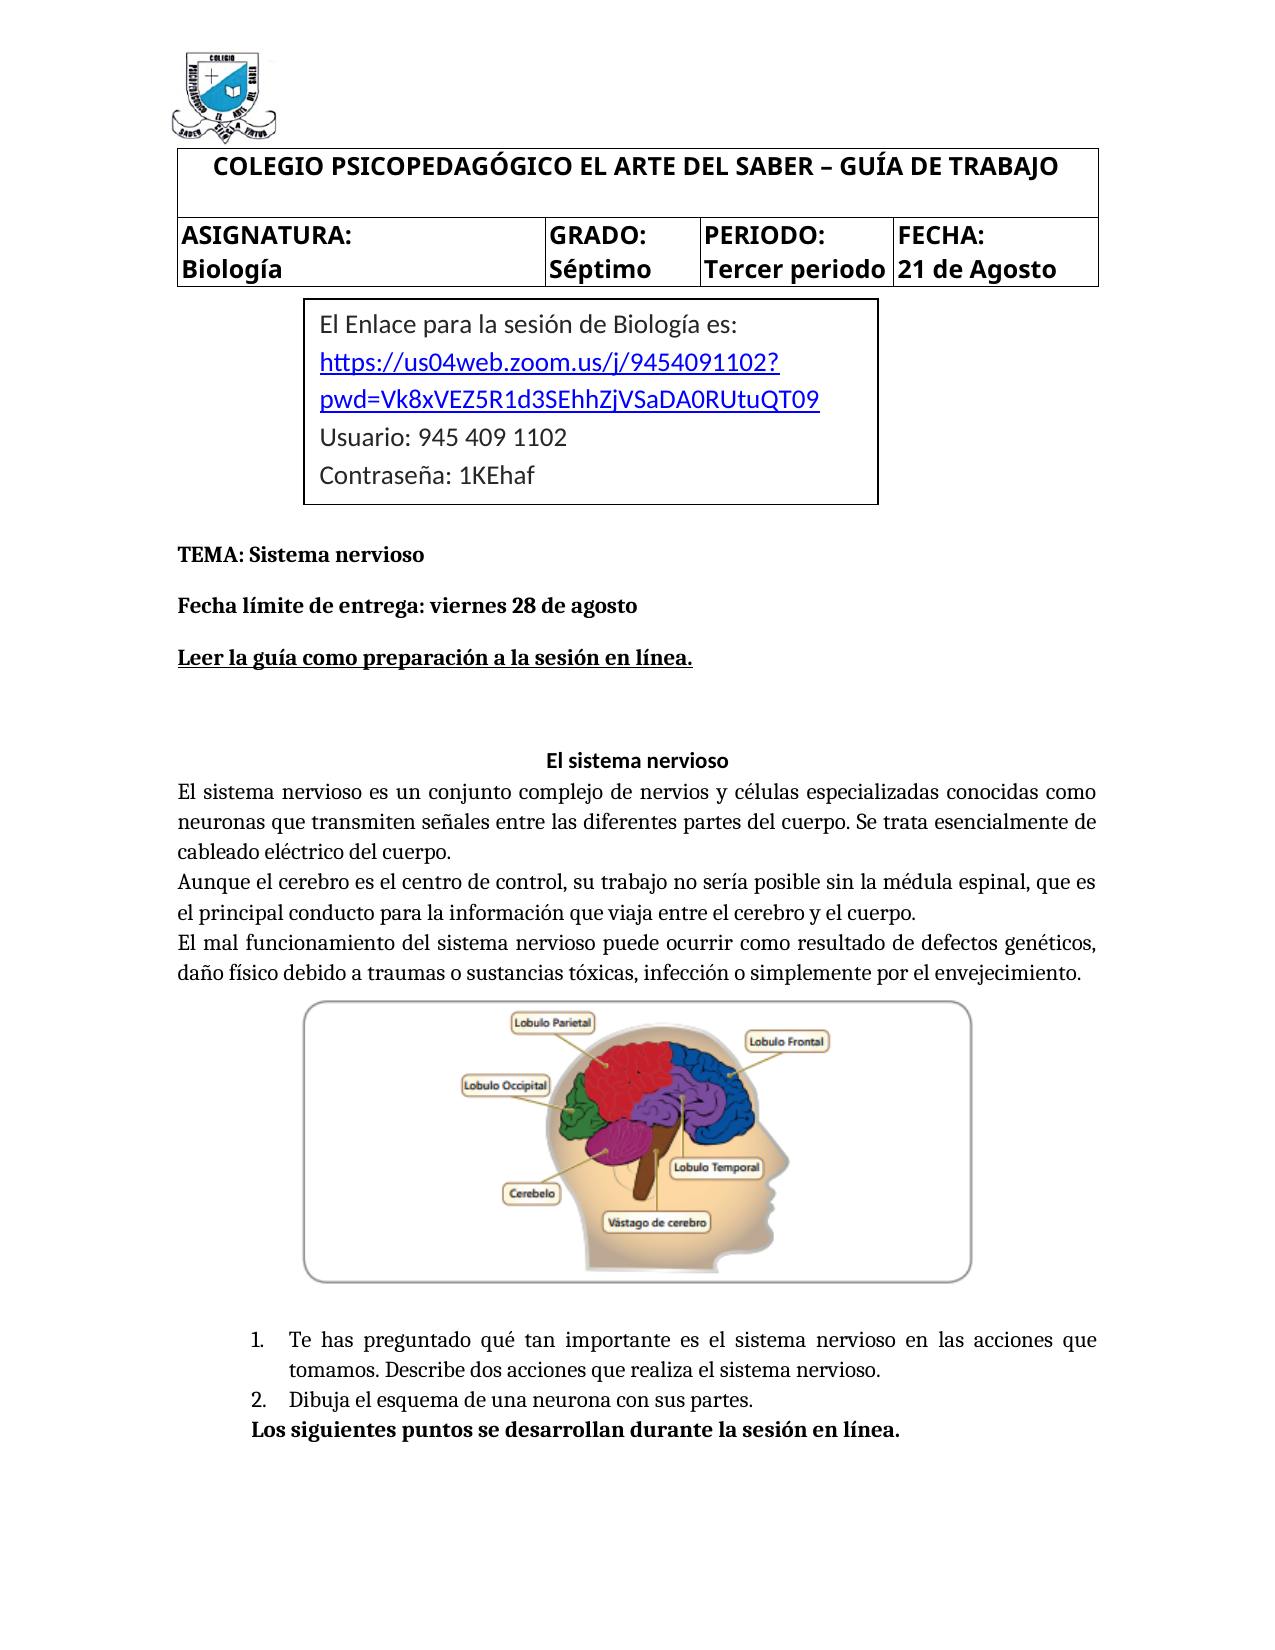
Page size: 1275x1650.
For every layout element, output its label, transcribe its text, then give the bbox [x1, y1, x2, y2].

text TEMA: Sistema nervioso [177, 542, 1098, 568]
text Leer la guía como preparación a la sesión en línea. [177, 644, 1098, 671]
text El mal funcionamiento del sistema nervioso puede ocurrir como resultado de defectos genéticos, daño físico debido a traumas o sustancias tóxicas, infección o simplemente por el envejecimiento. [177, 929, 1098, 986]
picture [295, 990, 980, 1291]
table_cell ASIGNATURA: Biología [178, 218, 545, 286]
text Fecha límite de entrega: viernes 28 de agosto [177, 593, 1098, 619]
list Te has preguntado qué tan importante es el sistema nervioso en las acciones que tomamos. Describe dos acciones que realiza el sistema nervioso. [251, 1326, 1098, 1383]
table_header COLEGIO PSICOPEDAGÓGICO EL ARTE DEL SABER – GUÍA DE TRABAJO [178, 149, 1098, 217]
picture [166, 47, 281, 146]
text El sistema nervioso es un conjunto complejo de nervios y células especializadas conocidas como neuronas que transmiten señales entre las diferentes partes del cuerpo. Se trata esencialmente de cableado eléctrico del cuerpo. [177, 778, 1098, 865]
list Dibuja el esquema de una neurona con sus partes. [251, 1387, 1098, 1413]
table_cell PERIODO: Tercer periodo [701, 218, 893, 286]
text Aunque el cerebro es el centro de control, su trabajo no sería posible sin la médula espinal, que es el principal conducto para la información que viaja entre el cerebro y el cuerpo. [177, 869, 1098, 926]
text El sistema nervioso [177, 746, 1098, 774]
table_cell GRADO: Séptimo [546, 218, 700, 286]
table_cell FECHA: 21 de Agosto [894, 218, 1098, 286]
text Los siguientes puntos se desarrollan durante la sesión en línea. [251, 1417, 1098, 1443]
